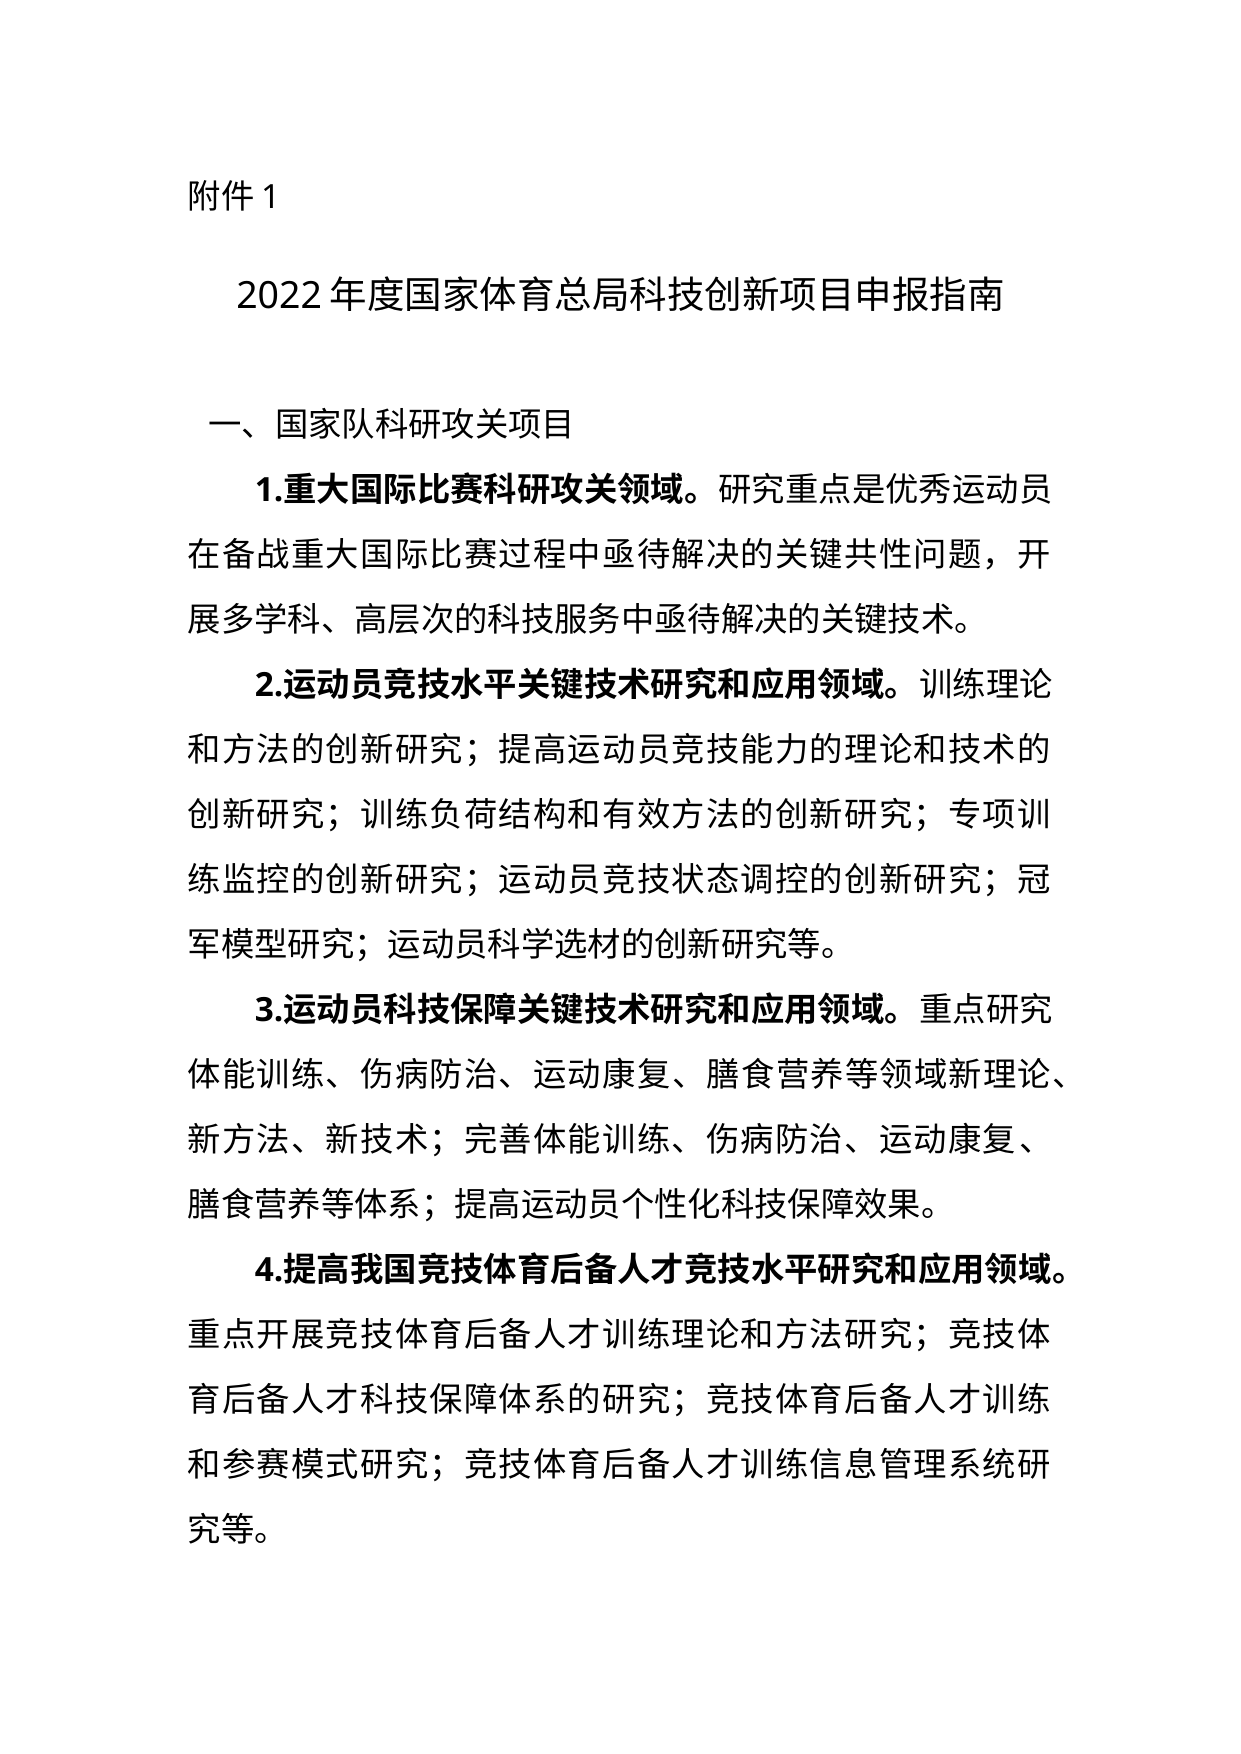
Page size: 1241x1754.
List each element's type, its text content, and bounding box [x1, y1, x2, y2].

text 4.提高我国竞技体育后备人才竞技水平研究和应用领域。重点开展竞技体育后备人才训练理论和方法研究；竞技体育后备人才科技保障体系的研究；竞技体育后备人才训练和参赛模式研究；竞技体育后备人才训练信息管理系统研究等。 [187, 1234, 1053, 1559]
text 2.运动员竞技水平关键技术研究和应用领域。训练理论和方法的创新研究；提高运动员竞技能力的理论和技术的创新研究；训练负荷结构和有效方法的创新研究；专项训练监控的创新研究；运动员竞技状态调控的创新研究；冠军模型研究；运动员科学选材的创新研究等。 [187, 649, 1053, 974]
text 附件1 [187, 162, 1053, 227]
text 2022年度国家体育总局科技创新项目申报指南 [187, 259, 1053, 324]
text 1.重大国际比赛科研攻关领域。研究重点是优秀运动员在备战重大国际比赛过程中亟待解决的关键共性问题，开展多学科、高层次的科技服务中亟待解决的关键技术。 [187, 454, 1053, 649]
subtitle 一、国家队科研攻关项目 [187, 389, 1053, 454]
text 3.运动员科技保障关键技术研究和应用领域。重点研究体能训练、伤病防治、运动康复、膳食营养等领域新理论、新方法、新技术；完善体能训练、伤病防治、运动康复、膳食营养等体系；提高运动员个性化科技保障效果。 [187, 974, 1053, 1234]
